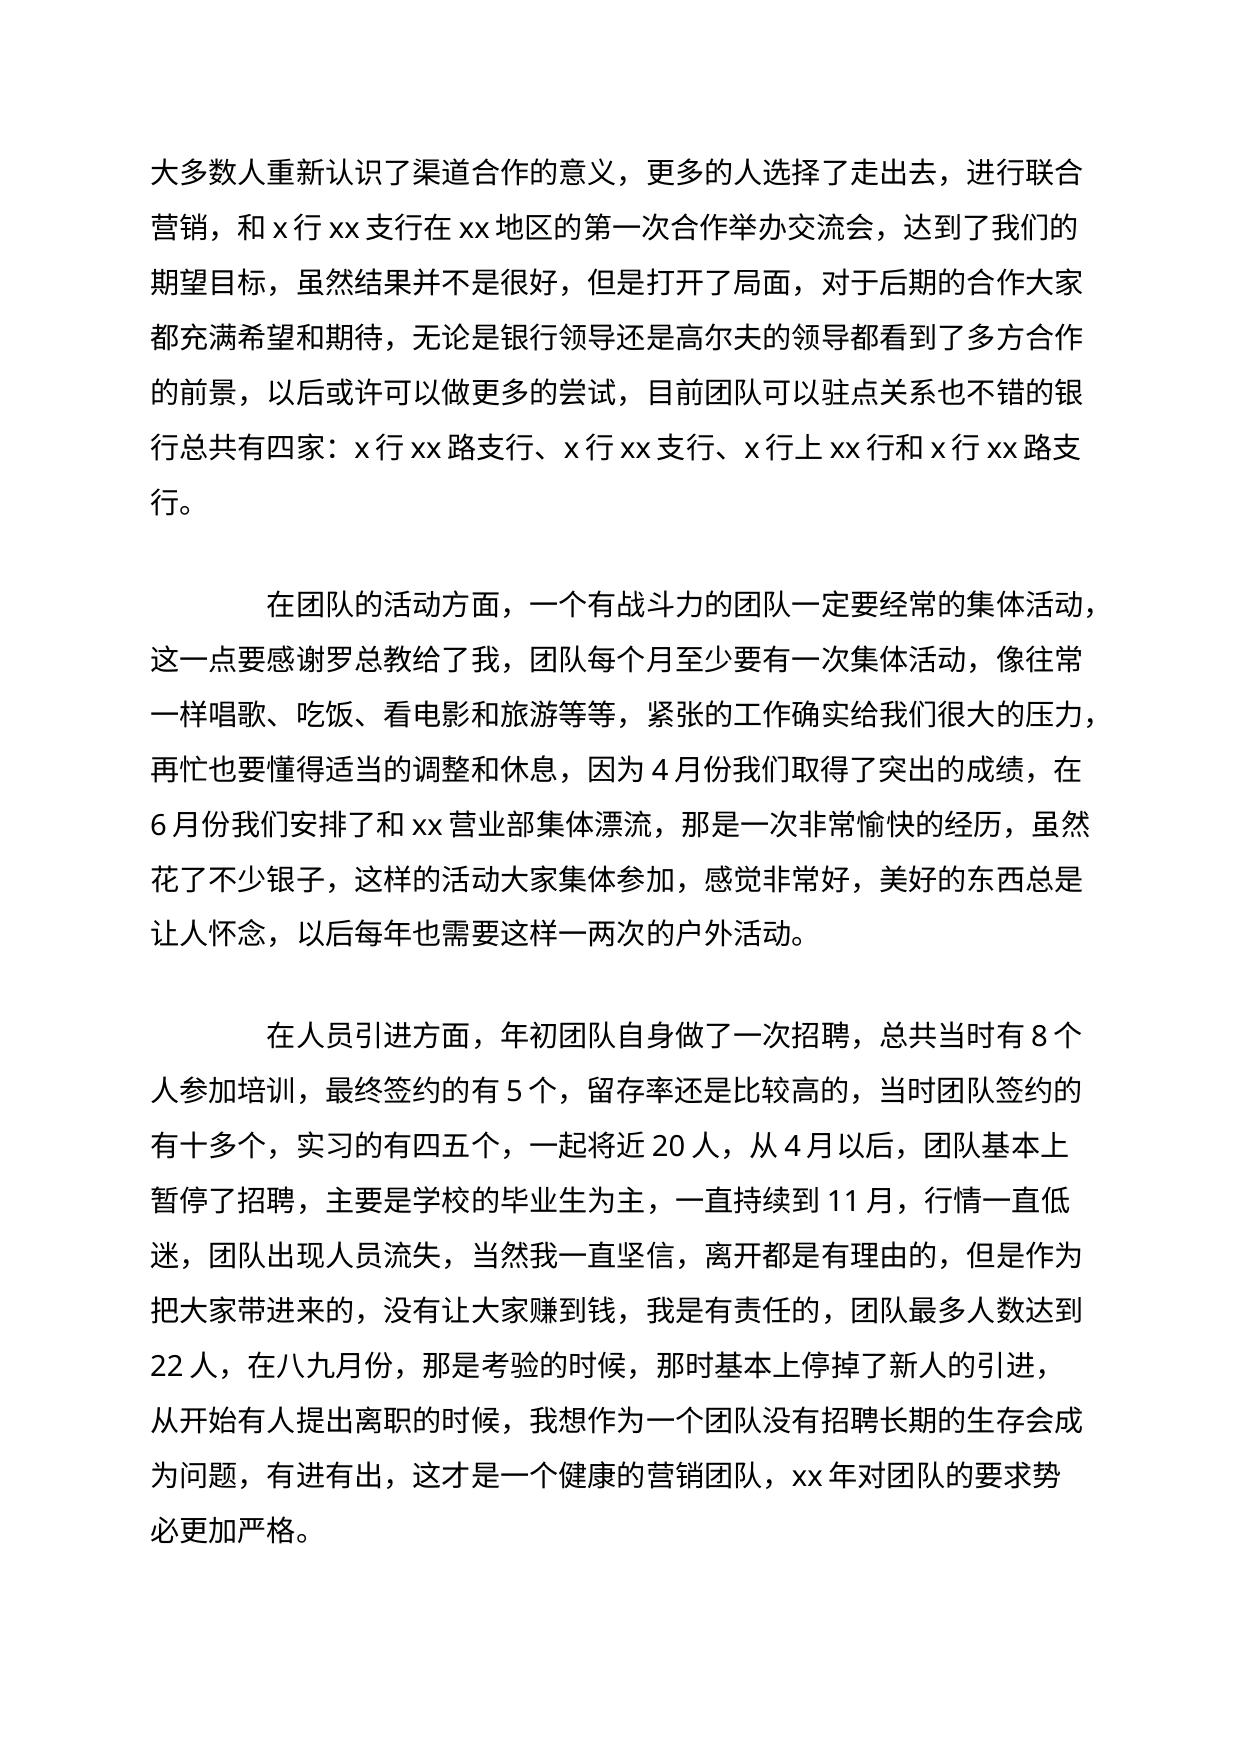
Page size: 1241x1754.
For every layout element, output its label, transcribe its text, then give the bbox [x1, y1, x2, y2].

text 在团队的活动方面，一个有战斗力的团队一定要经常的集体活动，这一点要感谢罗总教给了我，团队每个月至少要有一次集体活动，像往常一样唱歌、吃饭、看电影和旅游等等，紧张的工作确实给我们很大的压力，再忙也要懂得适当的调整和休息，因为4月份我们取得了突出的成绩，在6月份我们安排了和xx营业部集体漂流，那是一次非常愉快的经历，虽然花了不少银子，这样的活动大家集体参加，感觉非常好，美好的东西总是让人怀念，以后每年也需要这样一两次的户外活动。 [150, 581, 1090, 953]
text 在人员引进方面，年初团队自身做了一次招聘，总共当时有8个人参加培训，最终签约的有5个，留存率还是比较高的，当时团队签约的有十多个，实习的有四五个，一起将近20人，从4月以后，团队基本上暂停了招聘，主要是学校的毕业生为主，一直持续到11月，行情一直低迷，团队出现人员流失，当然我一直坚信，离开都是有理由的，但是作为把大家带进来的，没有让大家赚到钱，我是有责任的，团队最多人数达到22人，在八九月份，那是考验的时候，那时基本上停掉了新人的引进，从开始有人提出离职的时候，我想作为一个团队没有招聘长期的生存会成为问题，有进有出，这才是一个健康的营销团队，xx年对团队的要求势必更加严格。 [150, 1013, 1090, 1550]
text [150, 150, 1090, 522]
